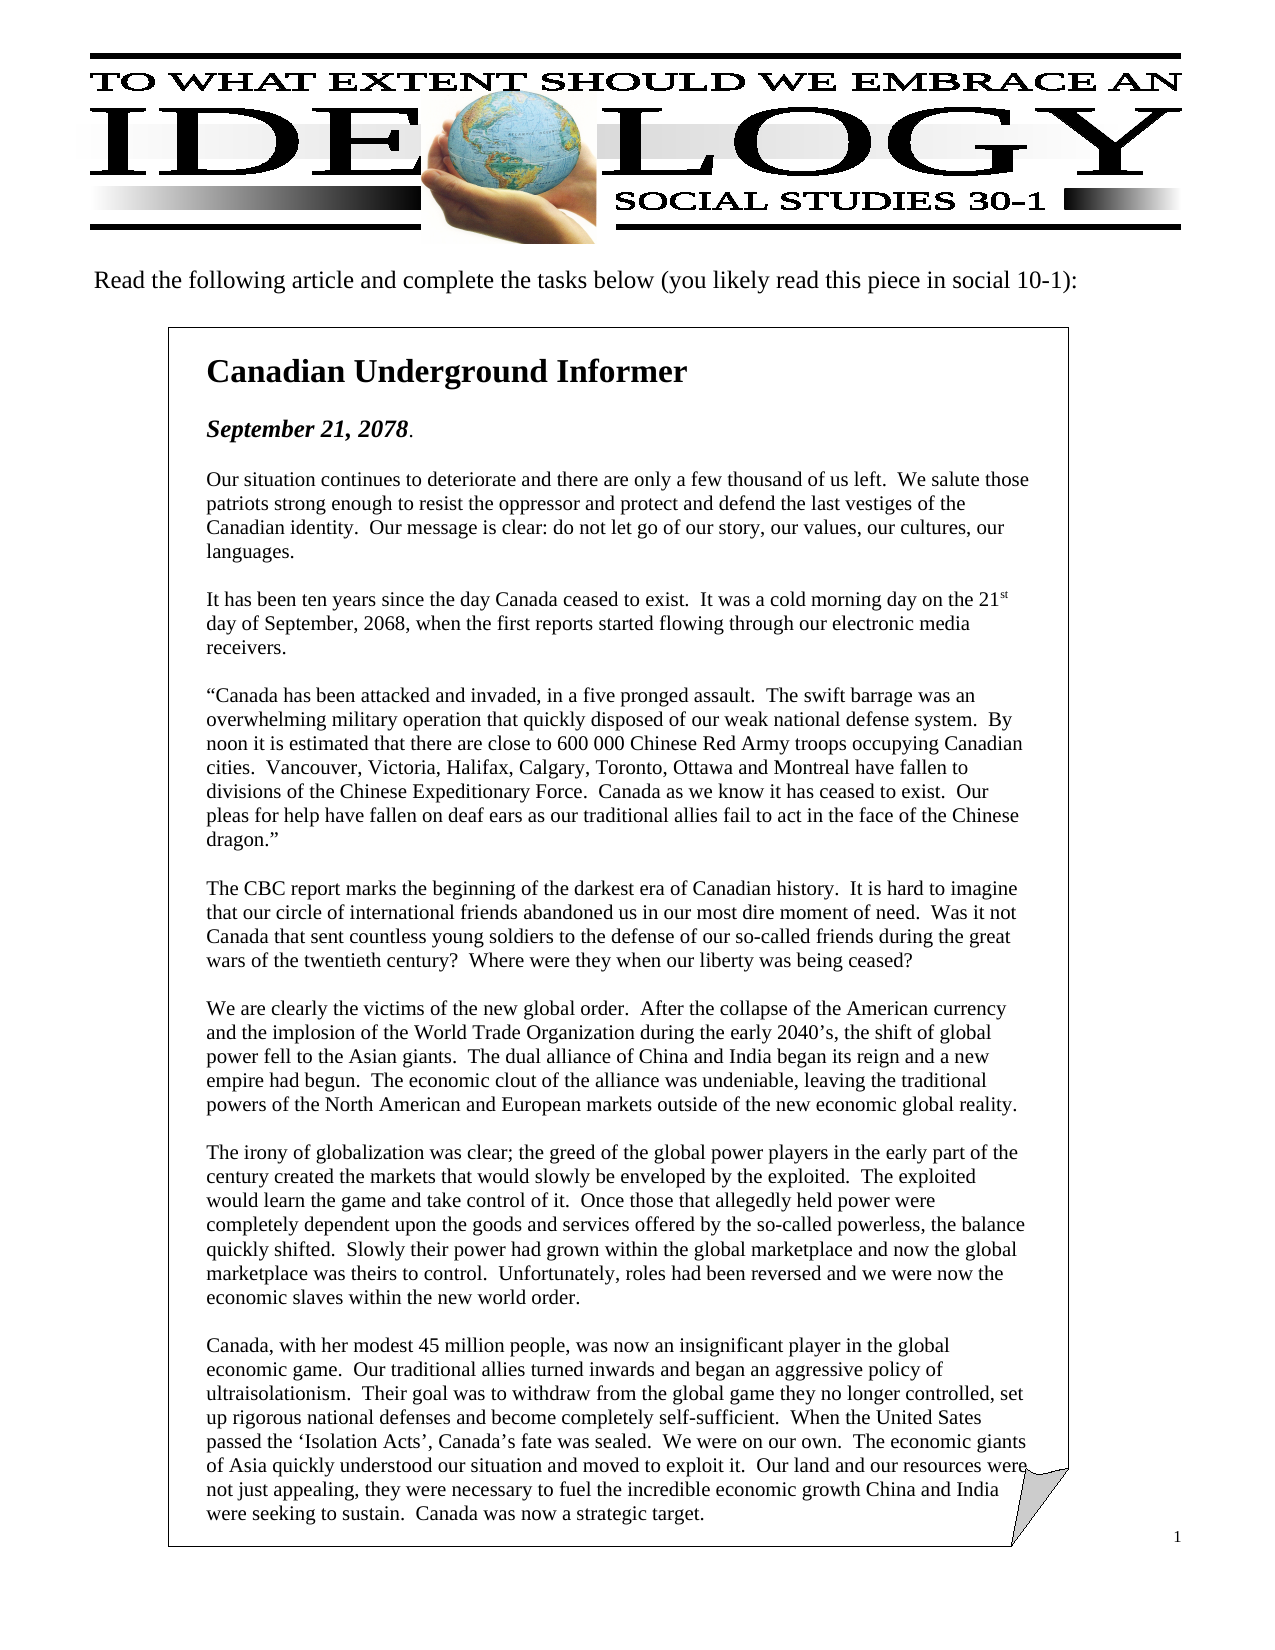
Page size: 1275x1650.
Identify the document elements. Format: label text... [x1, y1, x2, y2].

text Canadian Underground Informer [206, 351, 1031, 389]
text The CBC report marks the beginning of the darkest era of Canadian history. It is hard to imagine that our circle of international friends abandoned us in our most dire moment of need. Was it not that sent countless young soldiers to the defense of our so-called friends during the great wars of the twentieth century? Where were they when our liberty was being ceased? [206, 876, 1031, 972]
picture [421, 90, 597, 244]
text The irony of globalization was clear; the greed of the global power players in the early part of the century created the markets that would slowly be enveloped by the exploited. The exploited would learn the game and take control of it. Once those that allegedly held power were completely dependent upon the goods and services offered by the so-called powerless, the balance quickly shifted. Slowly their power had grown within the global marketplace and now the global marketplace was theirs to control. Unfortunately, roles had been reversed and we were now the economic slaves within the new world order. [206, 1140, 1031, 1309]
text Our situation continues to deteriorate and there are only a few thousand of us left. We salute those patriots strong enough to resist the oppressor and protect and defend the last vestiges of the Canadian identity. Our message is clear: do not let go of our story, our values, our cultures, our languages. [206, 466, 1031, 563]
text September 21, 2078. [206, 414, 1031, 442]
text Read the following article and complete the tasks below (you likely read this piece in social 10-1): [94, 265, 1181, 294]
text “ has been attacked and invaded, in a five pronged assault. The swift barrage was an overwhelming military operation that quickly disposed of our weak national defense system. By noon it is estimated that there are close to 600 000 Chinese Red Army troops occupying Canadian cities. , , , , , and have fallen to divisions of the Chinese Expeditionary Force. as we know it has ceased to exist. Our pleas for help have fallen on deaf ears as our traditional allies fail to act in the face of the Chinese dragon.” [206, 683, 1031, 851]
text We are clearly the victims of the new global order. After the collapse of the American currency and the implosion of the World Trade Organization during the early 2040’s, the shift of global power fell to the Asian giants. The dual alliance of and began its reign and a new empire had begun. The economic clout of the alliance was undeniable, leaving the traditional powers of the North American and European markets outside of the new economic global reality. [206, 996, 1031, 1116]
text It has been ten years since the day ceased to exist. It was a cold morning day on the 21st day of September, 2068, when the first reports started flowing through our electronic media receivers. [206, 587, 1031, 659]
text , with her modest 45 million people, was now an insignificant player in the global economic game. Our traditional allies turned inwards and began an aggressive policy of ultraisolationism. Their goal was to withdraw from the global game they no longer controlled, set up rigorous national defenses and become completely self-sufficient. When the United Sates passed the ‘Isolation Acts’, ’s fate was sealed. We were on our own. The economic giants of quickly understood our situation and moved to exploit it. Our land and our resources were not just appealing, they were necessary to fuel the incredible economic growth and were seeking to sustain. Canada was now a strategic target. [206, 1333, 1031, 1525]
